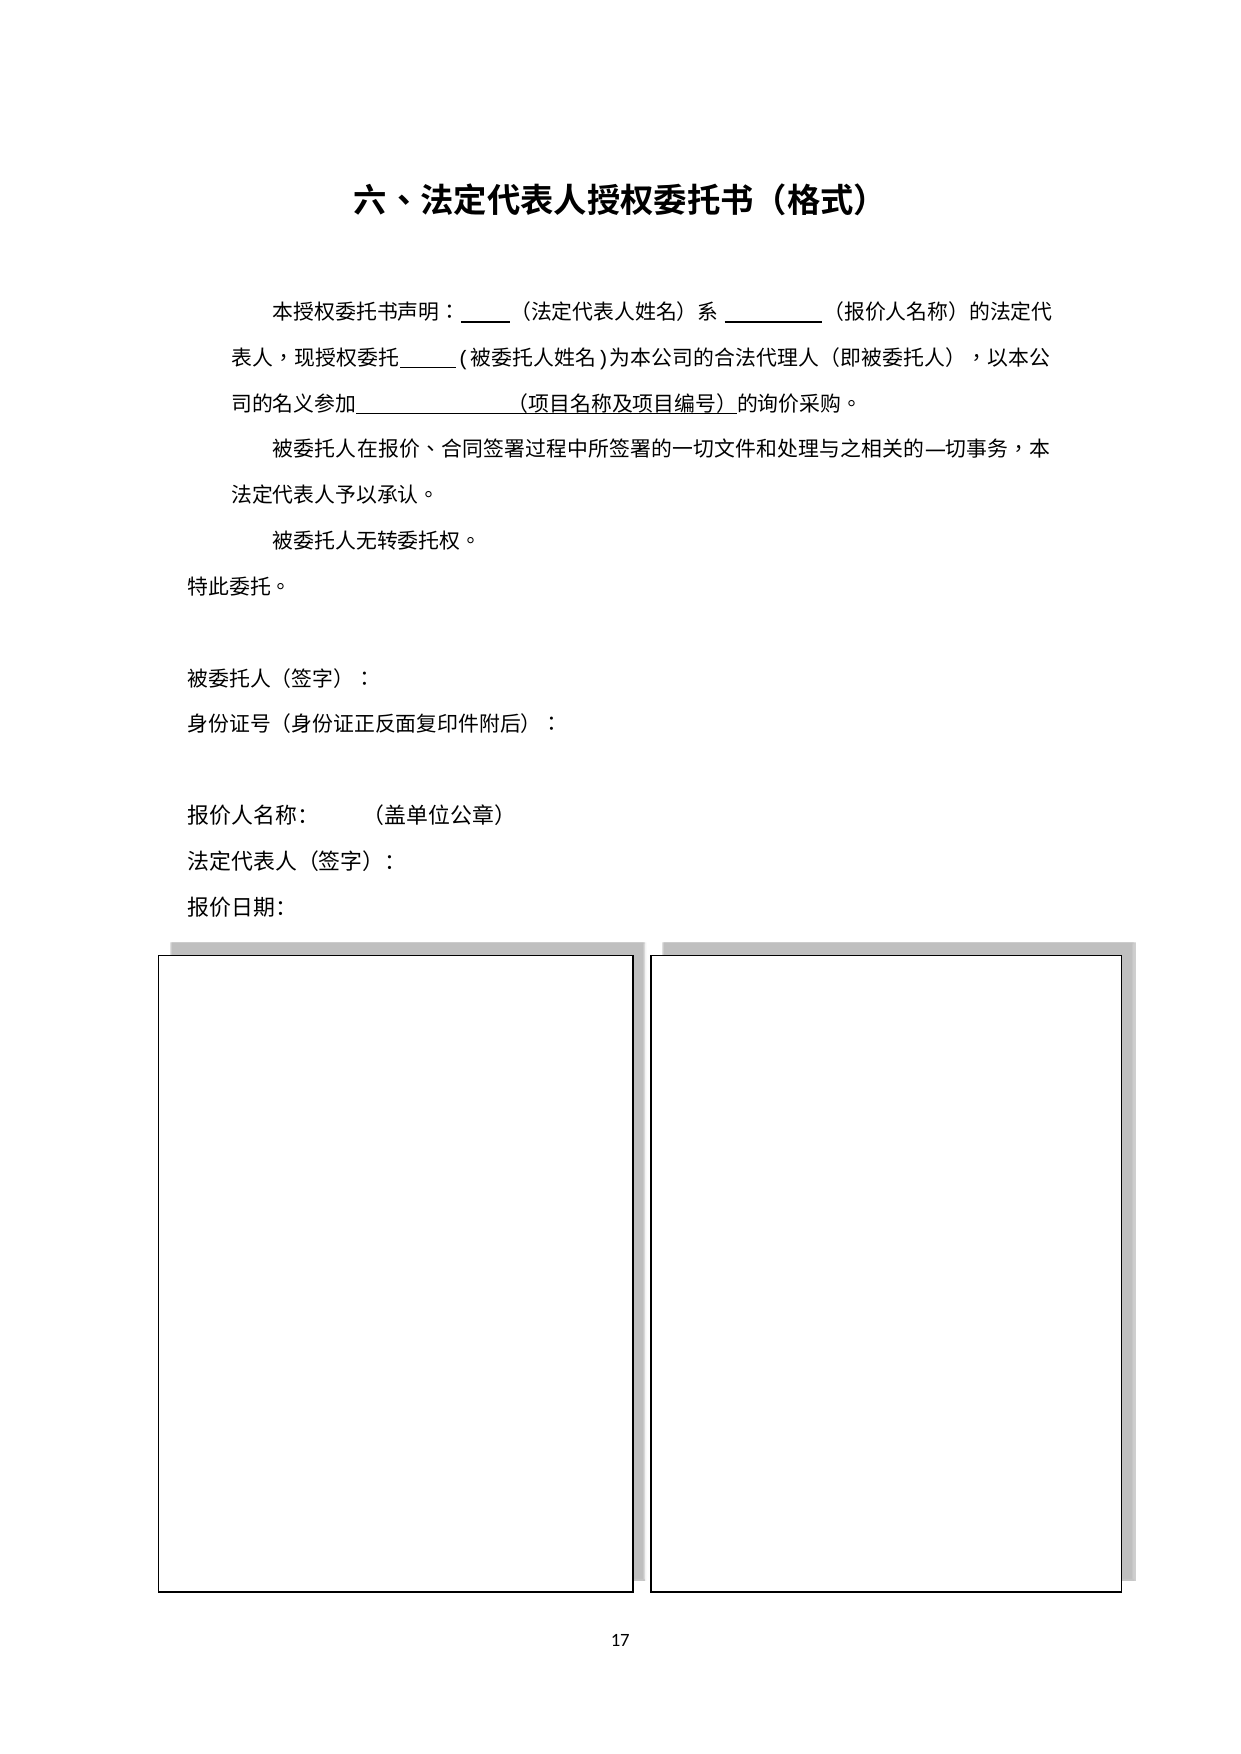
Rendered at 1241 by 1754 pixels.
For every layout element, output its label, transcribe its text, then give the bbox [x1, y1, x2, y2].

text 被委托人无转委托权。 [231, 512, 1053, 558]
subtitle 六、法定代表人授权委托书（格式） [187, 177, 1053, 222]
text 报价人名称： （盖单位公章） [187, 787, 1053, 833]
text 法定代表人（签字）： [187, 833, 1053, 878]
text 特此委托。 [187, 558, 1053, 603]
text 本授权委托书声明： （法定代表人姓名）系 （报价人名称）的法定代表人，现授权委托 (被委托人姓名)为本公司的合法代理人（即被委托人），以本公司的名义参加 （项目名称及项目编号）的询价采购。 [231, 283, 1053, 420]
text 被委托人（签字）： [187, 649, 1053, 695]
text 身份证号（身份证正反面复印件附后）： [187, 695, 1053, 741]
text 被委托人在报价、合同签署过程中所签署的一切文件和处理与之相关的—切事务，本法定代表人予以承认。 [231, 420, 1053, 512]
text 报价日期： [187, 878, 1053, 924]
